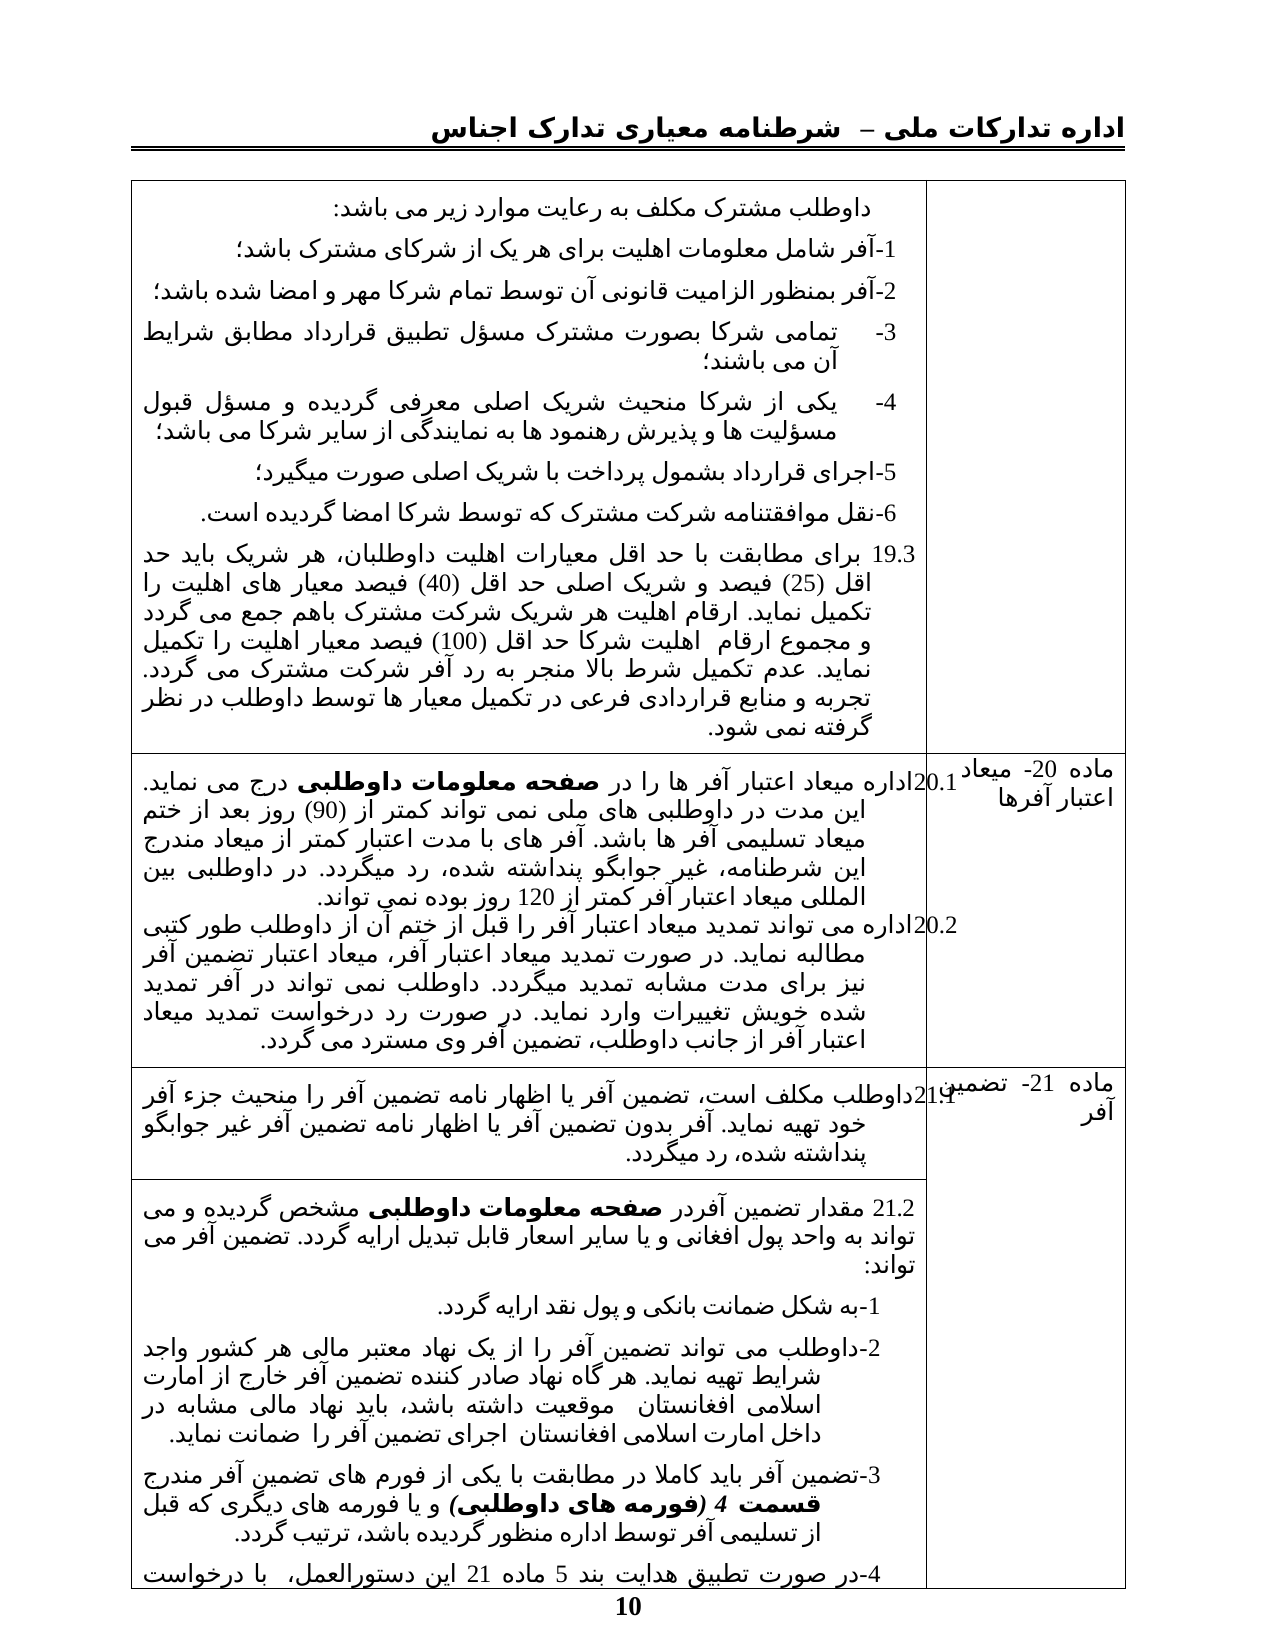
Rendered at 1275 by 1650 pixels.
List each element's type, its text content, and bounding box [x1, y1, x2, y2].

table_cell ماده 20- میعاد اعتبار آفرها [927, 754, 1125, 1067]
table_cell ماده 21- تضمین آفر [927, 1068, 1125, 1588]
table_cell اداره میعاد اعتبار آفر ها را در صفحه معلومات داوطلبی درج می نماید. این مدت در داوطلبی های ملی نمی تواند کمتر از (90) روز بعد از ختم میعاد تسلیمی آفر ها باشد. آفر های با مدت اعتبار کمتر از میعاد مندرج این شرطنامه، غیر جوابگو پنداشته شده، رد میگردد. در داوطلبی بین المللی میعاد اعتبار آفر کمتر از 120 روز بوده نمی تواند. اداره می تواند تمدید میعاد اعتبار آفر را قبل از ختم آن از داوطلب طور کتبی مطالبه نماید. در صورت تمدید میعاد اعتبار آفر، میعاد اعتبار تضمین آفر نیز برای مدت مشابه تمدید میگردد. داوطلب نمی تواند در آفر تمدید شده خویش تغییرات وارد نماید. در صورت رد درخواست تمدید میعاد اعتبار آفر از جانب داوطلب، تضمین آفر وی مسترد می گردد. [132, 754, 926, 1067]
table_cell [132, 181, 926, 753]
table_cell داوطلب مکلف است، تضمین آفر یا اظهار نامه تضمین آفر را منحیث جزء آفر خود تهیه نماید. آفر بدون تضمین آفر یا اظهار نامه تضمین آفر غیر جوابگو پنداشته شده، رد میگردد. [132, 1068, 926, 1179]
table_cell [132, 1180, 926, 1588]
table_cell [927, 181, 1125, 753]
